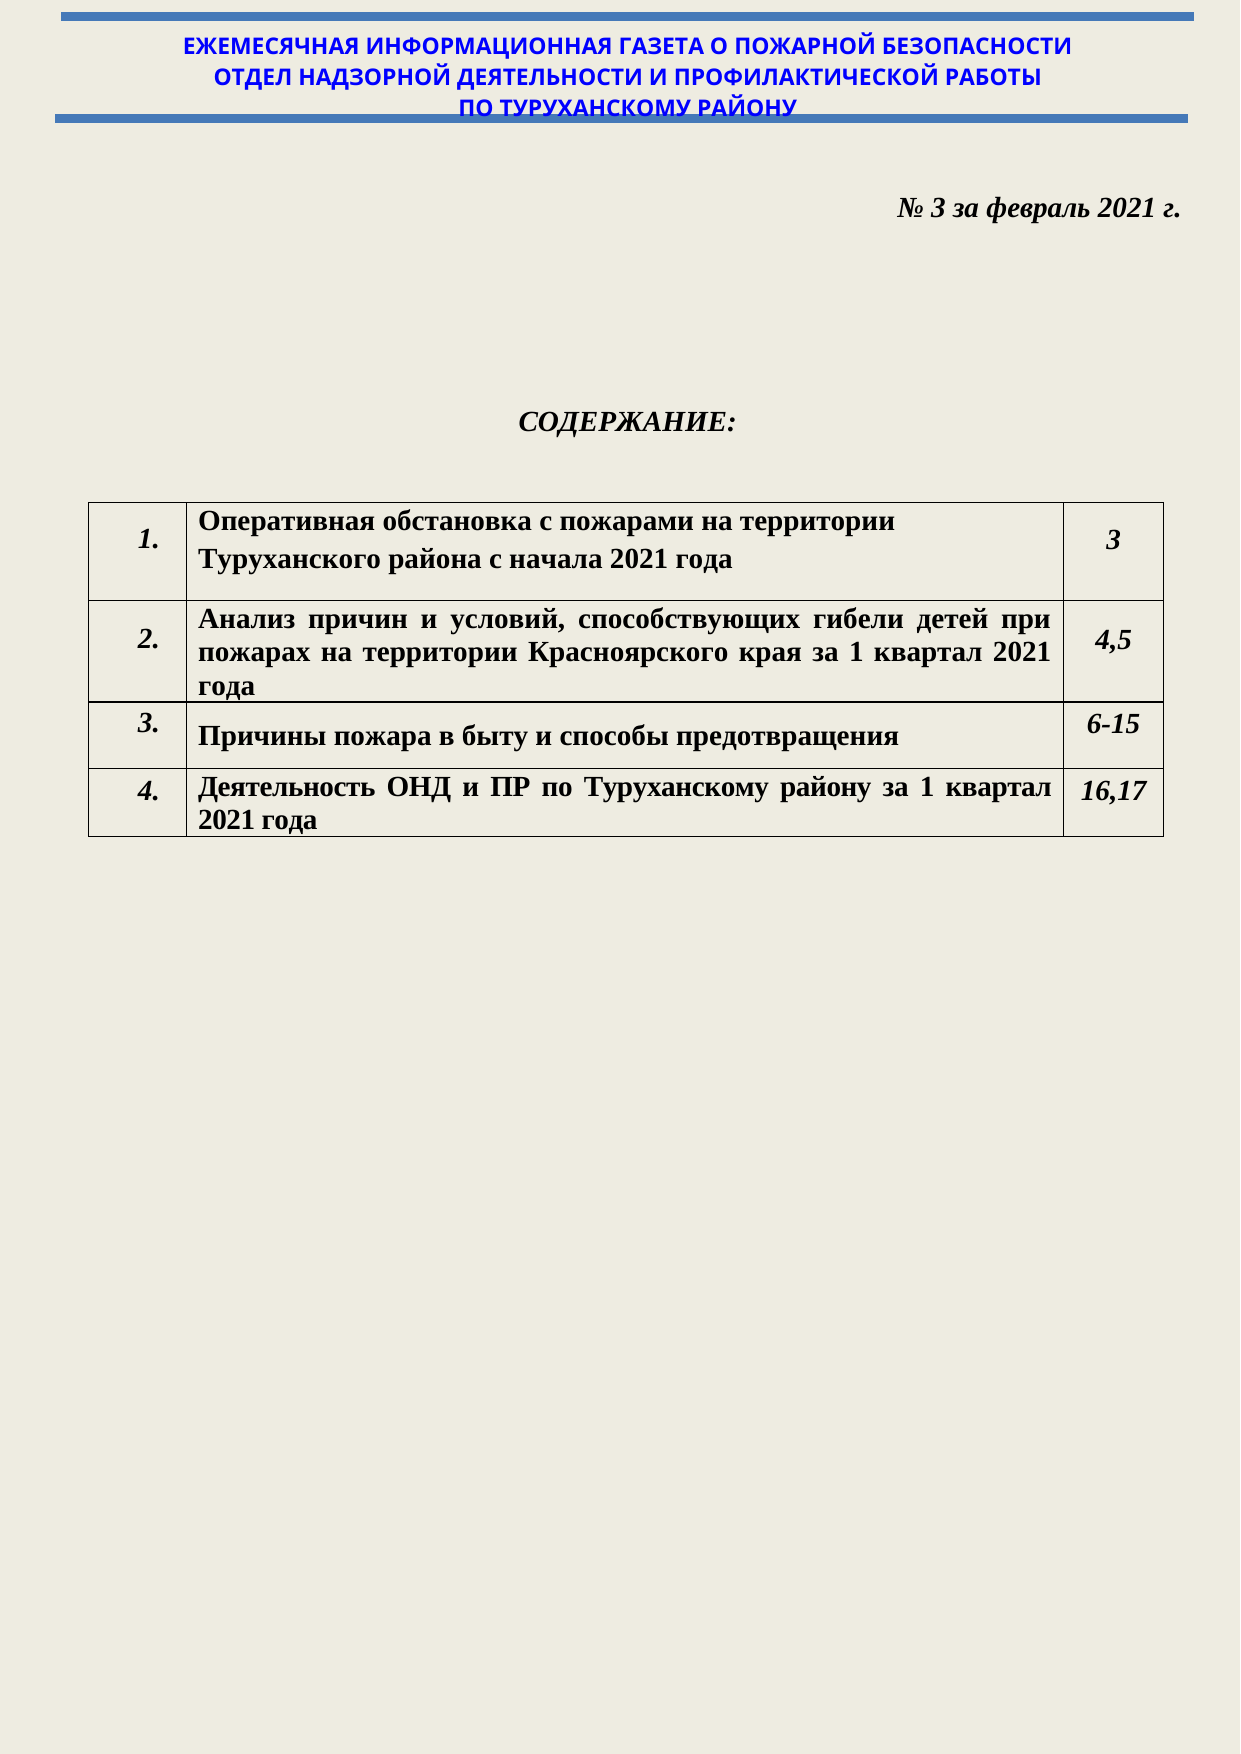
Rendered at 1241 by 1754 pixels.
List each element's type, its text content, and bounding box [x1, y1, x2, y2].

table_header [89, 503, 186, 600]
table_cell Анализ причин и условий, способствующих гибели детей при пожарах на территории Красноярского края за 1 квартал 2021 года [187, 601, 1063, 701]
table_cell Причины пожара в быту и способы предотвращения [187, 703, 1063, 768]
table_cell 6-15 [1064, 703, 1163, 768]
table_cell [89, 769, 186, 836]
table_cell [89, 601, 186, 701]
table_cell Деятельность ОНД и ПР по Туруханскому району за 1 квартал 2021 года [187, 769, 1063, 836]
table_header 3 [1064, 503, 1163, 600]
text СОДЕРЖАНИЕ: [74, 404, 1181, 437]
table_cell 16,17 [1064, 769, 1163, 836]
table_cell [89, 703, 186, 768]
text № 3 за февраль 2021 г. [74, 190, 1181, 224]
table_header Оперативная обстановка с пожарами на территории Туруханского района с начала 2021 года [187, 503, 1063, 600]
table_cell 4,5 [1064, 601, 1163, 701]
